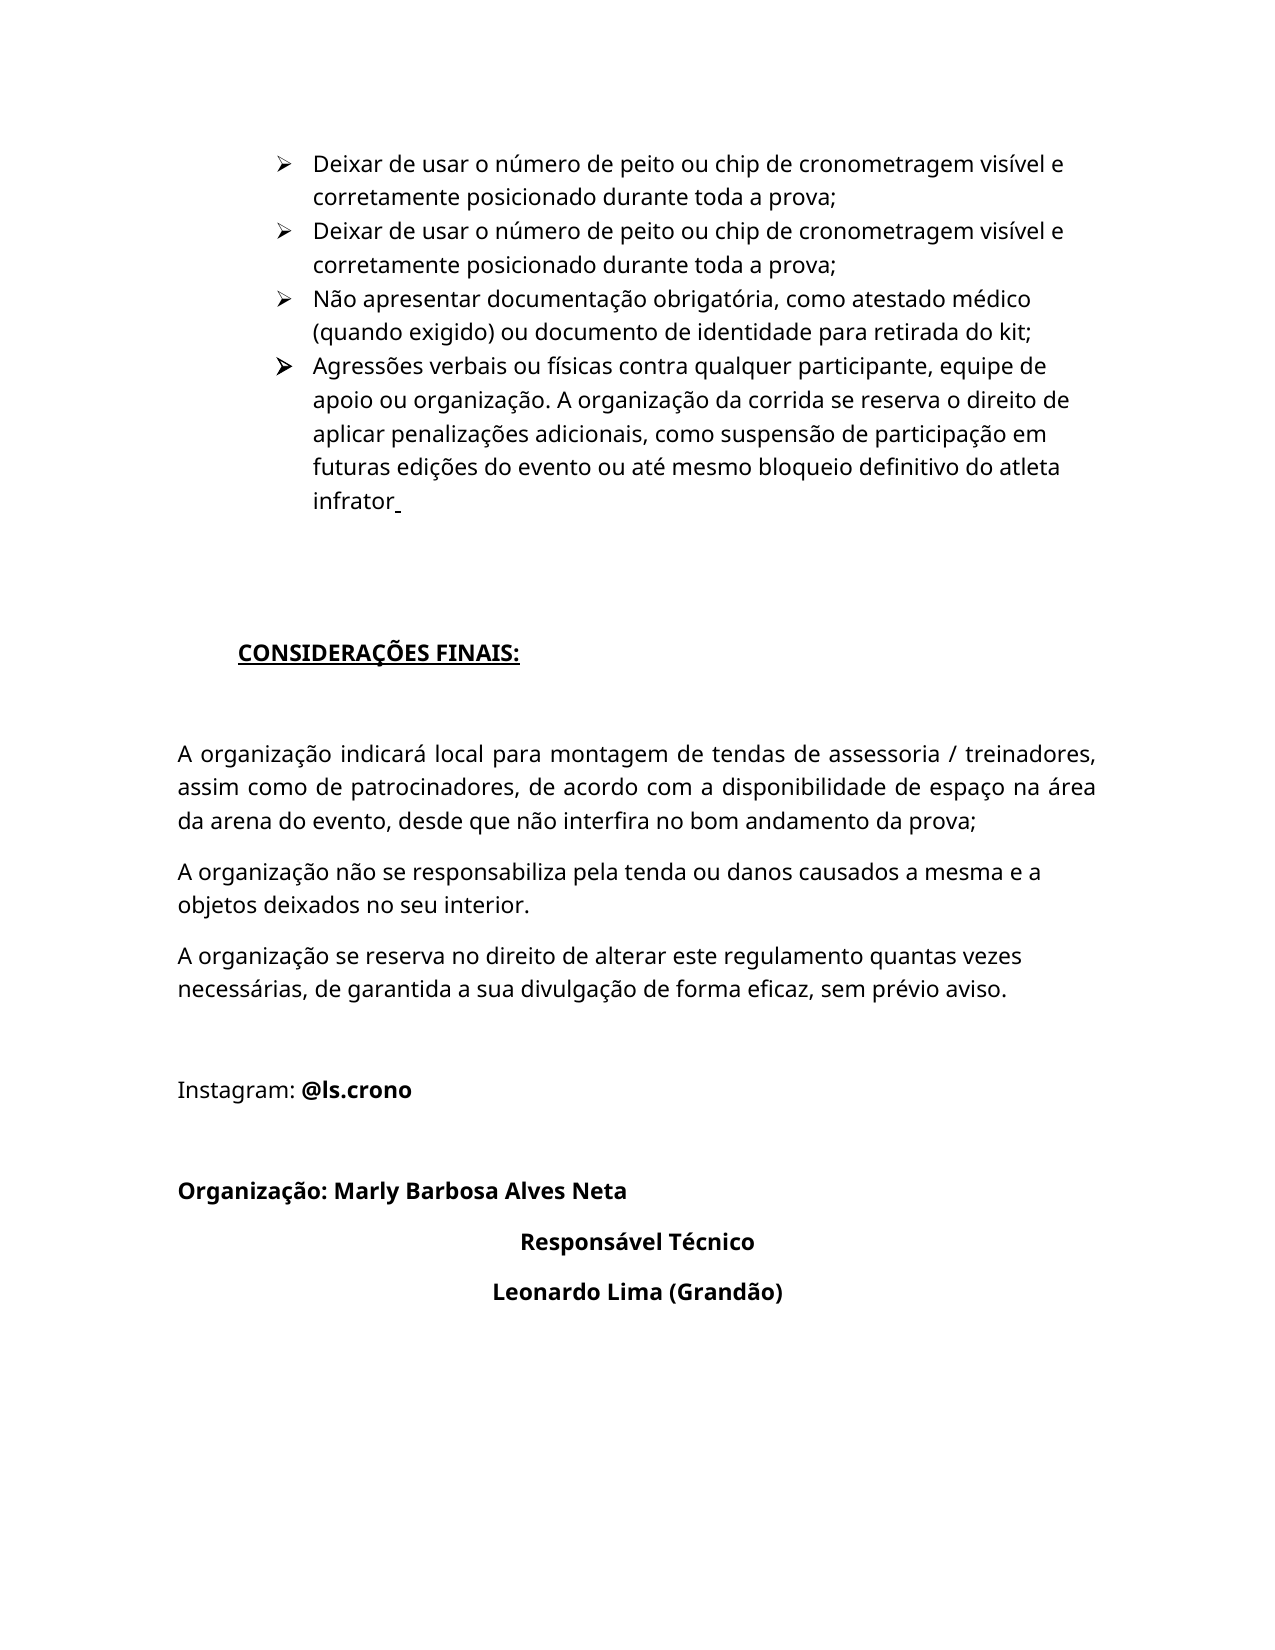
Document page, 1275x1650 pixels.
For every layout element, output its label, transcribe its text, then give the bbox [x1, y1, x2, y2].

text A organização se reserva no direito de alterar este regulamento quantas vezes necessárias, de garantida a sua divulgação de forma eficaz, sem prévio aviso. [177, 940, 1098, 1005]
list Deixar de usar o número de peito ou chip de cronometragem visível e corretamente posicionado durante toda a prova; [275, 215, 1098, 280]
text CONSIDERAÇÕES FINAIS: [238, 637, 1098, 668]
text Responsável Técnico [177, 1226, 1098, 1257]
text A organização não se responsabiliza pela tenda ou danos causados a mesma e a objetos deixados no seu interior. [177, 856, 1098, 921]
text Instagram: @ls.crono [177, 1074, 1098, 1106]
text A organização indicará local para montagem de tendas de assessoria / treinadores, assim como de patrocinadores, de acordo com a disponibilidade de espaço na área da arena do evento, desde que não interfira no bom andamento da prova; [177, 738, 1098, 836]
list Agressões verbais ou físicas contra qualquer participante, equipe de apoio ou organização. A organização da corrida se reserva o direito de aplicar penalizações adicionais, como suspensão de participação em futuras edições do evento ou até mesmo bloqueio definitivo do atleta infrator [275, 350, 1098, 516]
text Leonardo Lima (Grandão) [177, 1276, 1098, 1307]
text Organização: Marly Barbosa Alves Neta [177, 1175, 1098, 1206]
list Não apresentar documentação obrigatória, como atestado médico (quando exigido) ou documento de identidade para retirada do kit; [275, 283, 1098, 348]
list Deixar de usar o número de peito ou chip de cronometragem visível e corretamente posicionado durante toda a prova; [275, 148, 1098, 213]
